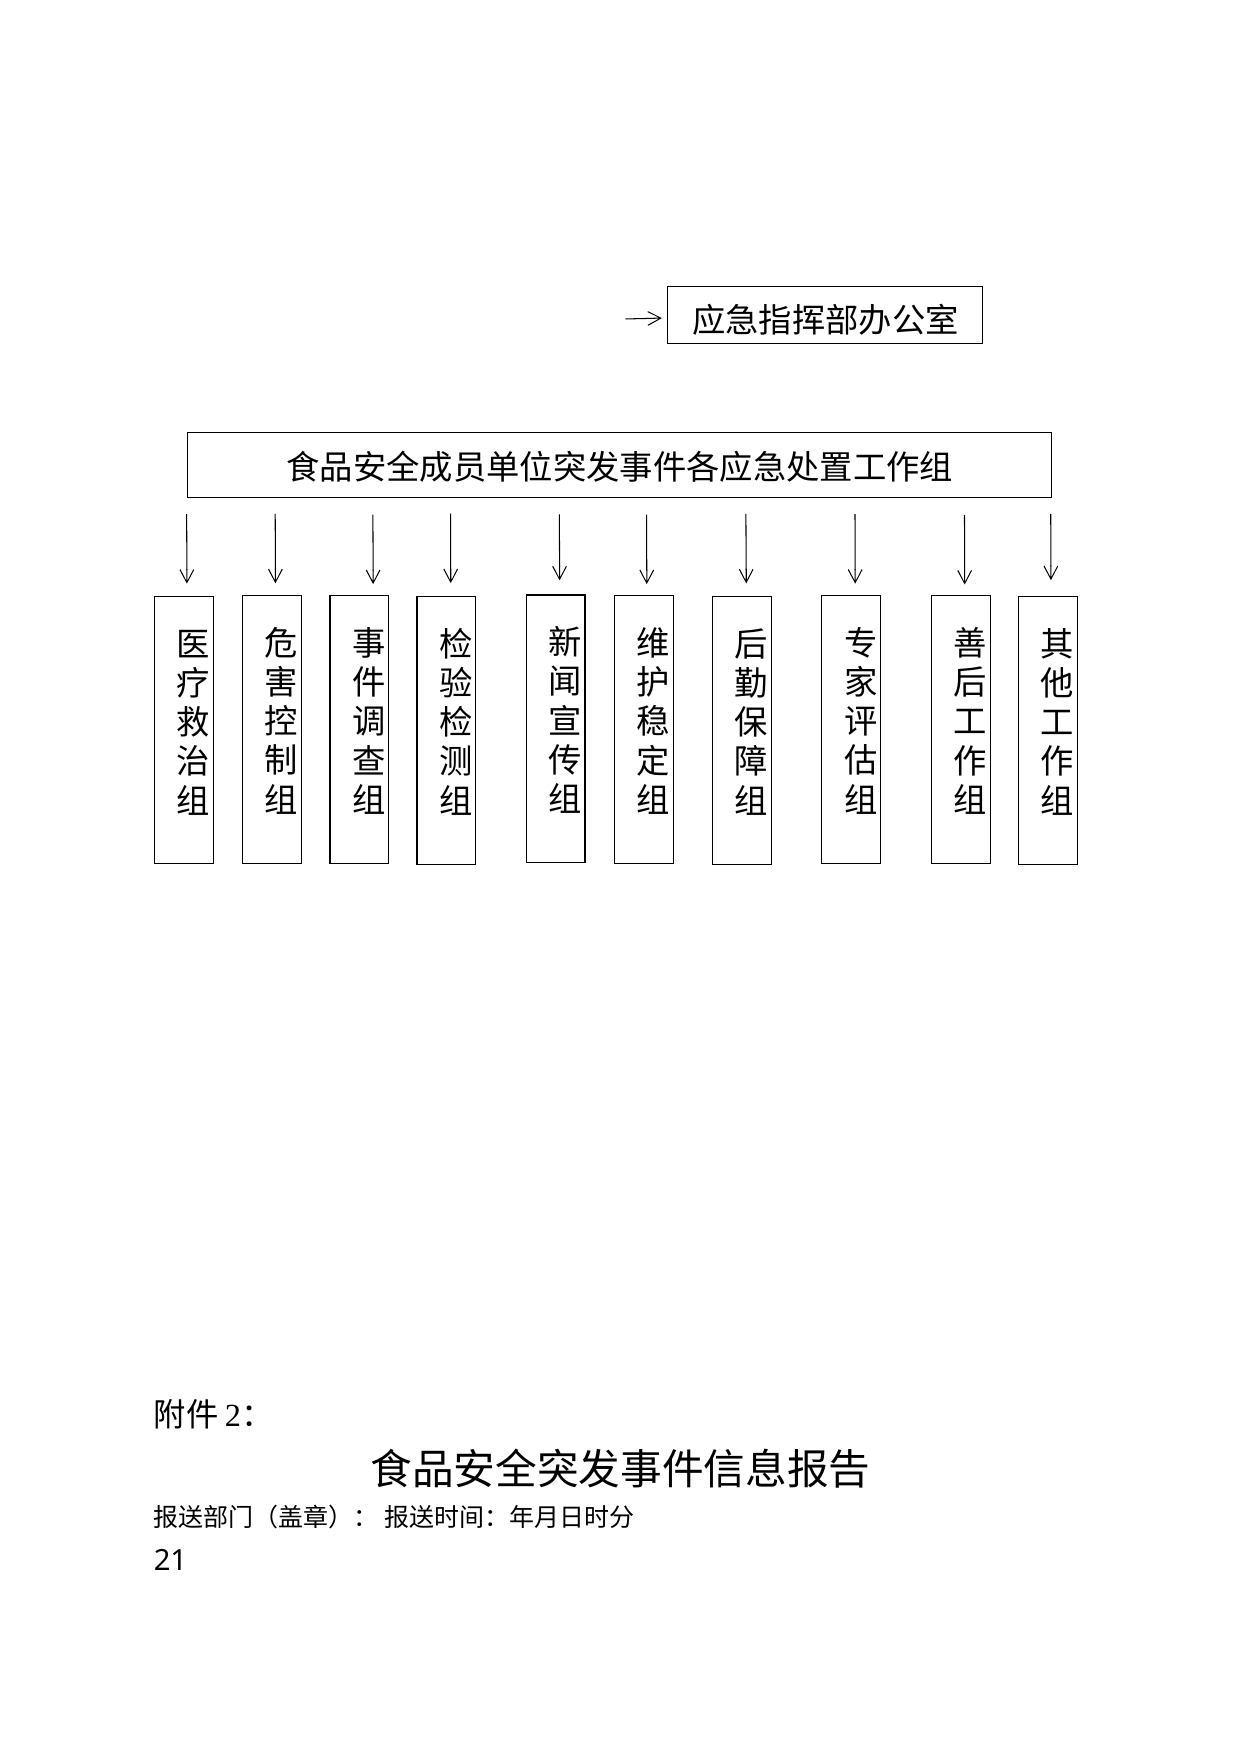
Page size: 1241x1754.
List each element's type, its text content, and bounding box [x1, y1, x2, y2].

text 食品安全突发事件信息报告 [153, 1438, 1087, 1496]
text 附件2： [153, 1380, 1087, 1438]
text 报送部门（盖章）： 报送时间：年月日时分 [153, 1496, 1087, 1534]
